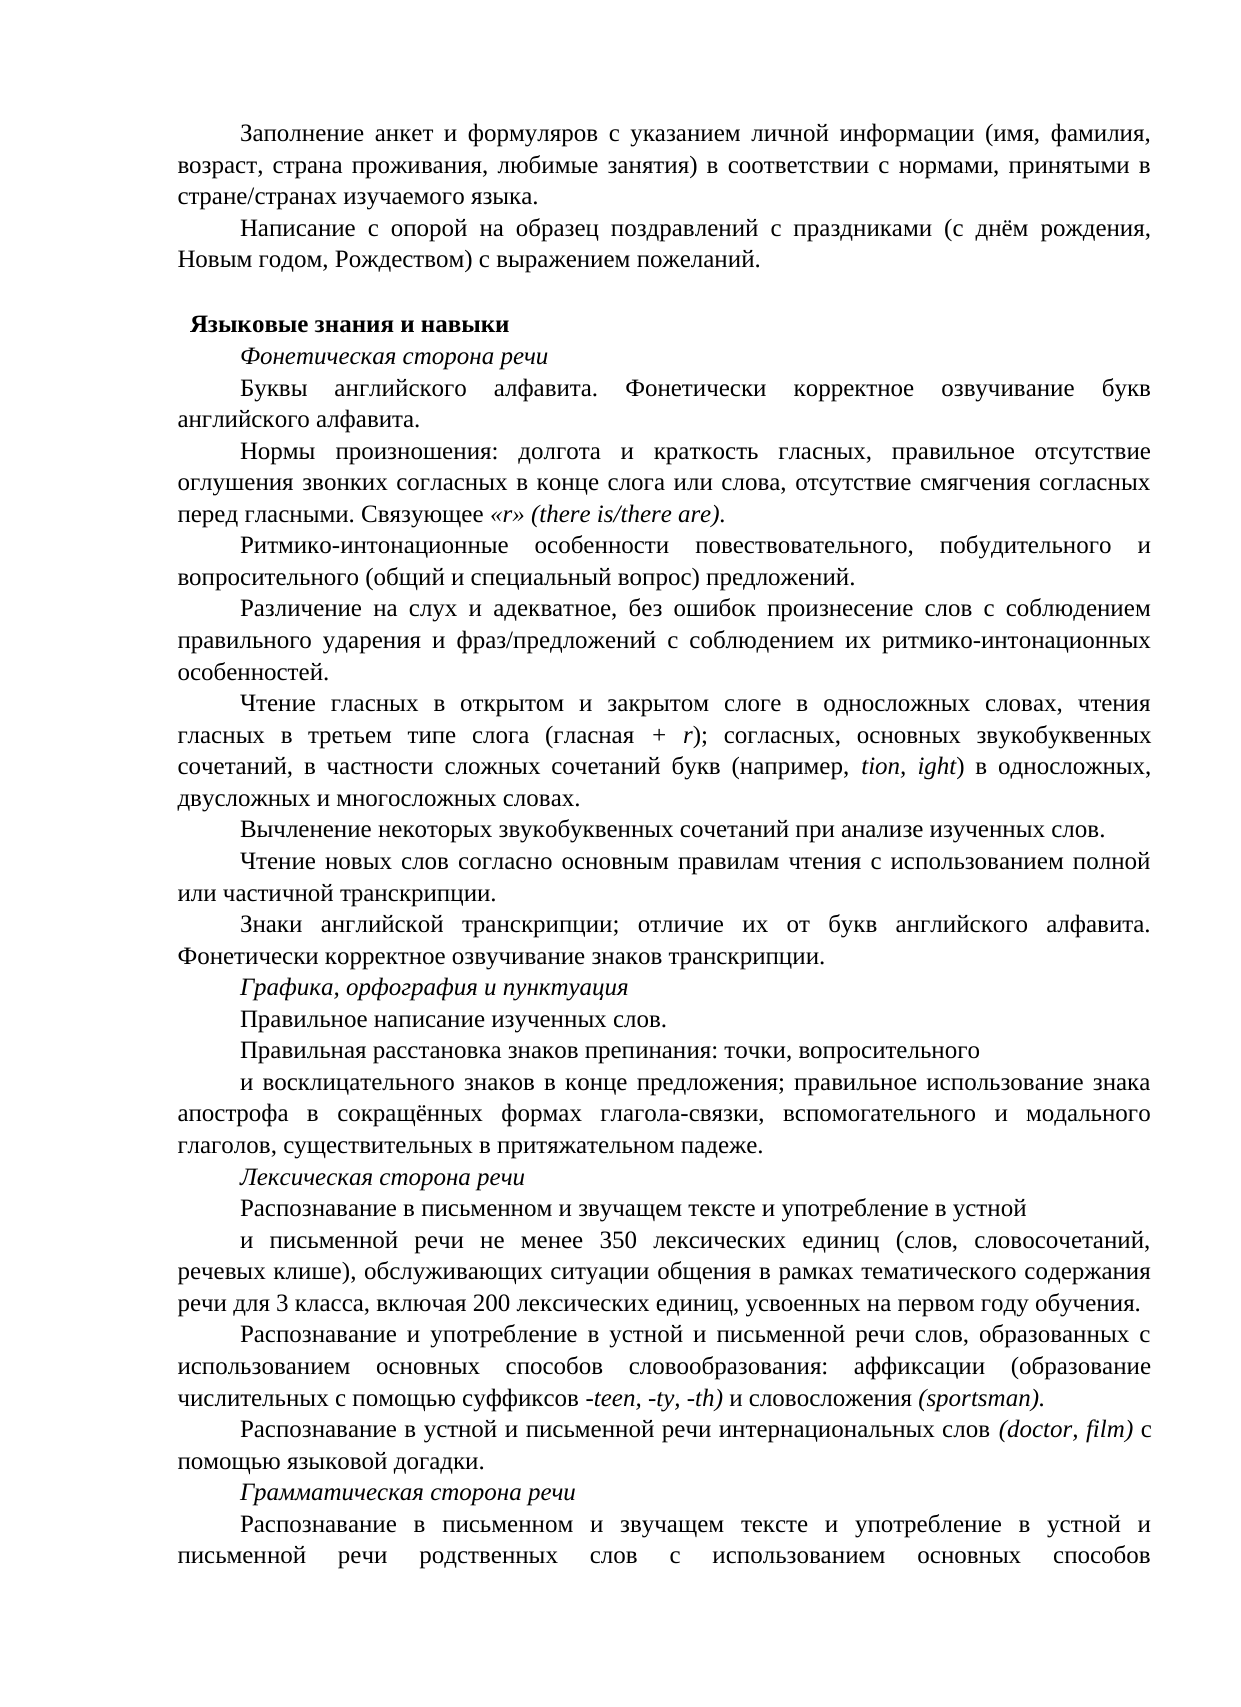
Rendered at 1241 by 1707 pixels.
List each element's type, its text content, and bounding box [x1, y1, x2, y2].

text Написание с опорой на образец поздравлений с праздниками (с днём рождения, Новым годом, Рождеством) с выражением пожеланий. [177, 213, 1152, 273]
text Различение на слух и адекватное, без ошибок произнесение слов с соблюдением правильного ударения и фраз/предложений с соблюдением их ритмико-интонационных особенностей. [177, 593, 1152, 685]
text Лексическая сторона речи [177, 1162, 1152, 1190]
text Чтение гласных в открытом и закрытом слоге в односложных словах, чтения гласных в третьем типе слога (гласная + r); согласных, основных звукобуквенных сочетаний, в частности сложных сочетаний букв (например, tion, ight) в односложных, двусложных и многосложных словах. [177, 688, 1152, 812]
text и письменной речи не менее 350 лексических единиц (слов, словосочетаний, речевых клише), обслуживающих ситуации общения в рамках тематического содержания речи для 3 класса, включая 200 лексических единиц, усвоенных на первом году обучения. [177, 1225, 1152, 1317]
text Вычленение некоторых звукобуквенных сочетаний при анализе изученных слов. [177, 814, 1152, 843]
text Правильная расстановка знаков препинания: точки, вопросительного [177, 1035, 1152, 1064]
text Заполнение анкет и формуляров с указанием личной информации (имя, фамилия, возраст, страна проживания, любимые занятия) в соответствии с нормами, принятыми в стране/странах изучаемого языка. [177, 118, 1152, 210]
text Графика, орфография и пунктуация [177, 972, 1152, 1001]
text Распознавание и употребление в устной и письменной речи слов, образованных с использованием основных способов словообразования: аффиксации (образование числительных с помощью суффиксов -teen, -ty, -th) и словосложения (sportsman). [177, 1319, 1152, 1411]
text Ритмико-интонационные особенности повествовательного, побудительного и вопросительного (общий и специальный вопрос) предложений. [177, 530, 1152, 591]
text Языковые знания и навыки [190, 309, 1152, 338]
text Правильное написание изученных слов. [177, 1004, 1152, 1033]
text Чтение новых слов согласно основным правилам чтения с использованием полной или частичной транскрипции. [177, 846, 1152, 906]
text Грамматическая сторона речи [177, 1477, 1152, 1506]
text Нормы произношения: долгота и краткость гласных, правильное отсутствие оглушения звонких согласных в конце слога или слова, отсутствие смягчения согласных перед гласными. Связующее «r» (there is/there are). [177, 436, 1152, 528]
text Буквы английского алфавита. Фонетически корректное озвучивание букв английского алфавита. [177, 373, 1152, 433]
text Распознавание в устной и письменной речи интернациональных слов (doctor, film) с помощью языковой догадки. [177, 1414, 1152, 1474]
text Распознавание в письменном и звучащем тексте и употребление в устной [177, 1193, 1152, 1222]
text Знаки английской транскрипции; отличие их от букв английского алфавита. Фонетически корректное озвучивание знаков транскрипции. [177, 909, 1152, 969]
text и восклицательного знаков в конце предложения; правильное использование знака апострофа в сокращённых формах глагола-связки, вспомогательного и модального глаголов, существительных в притяжательном падеже. [177, 1067, 1152, 1159]
text Фонетическая сторона речи [177, 341, 1152, 370]
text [177, 1509, 1152, 1569]
